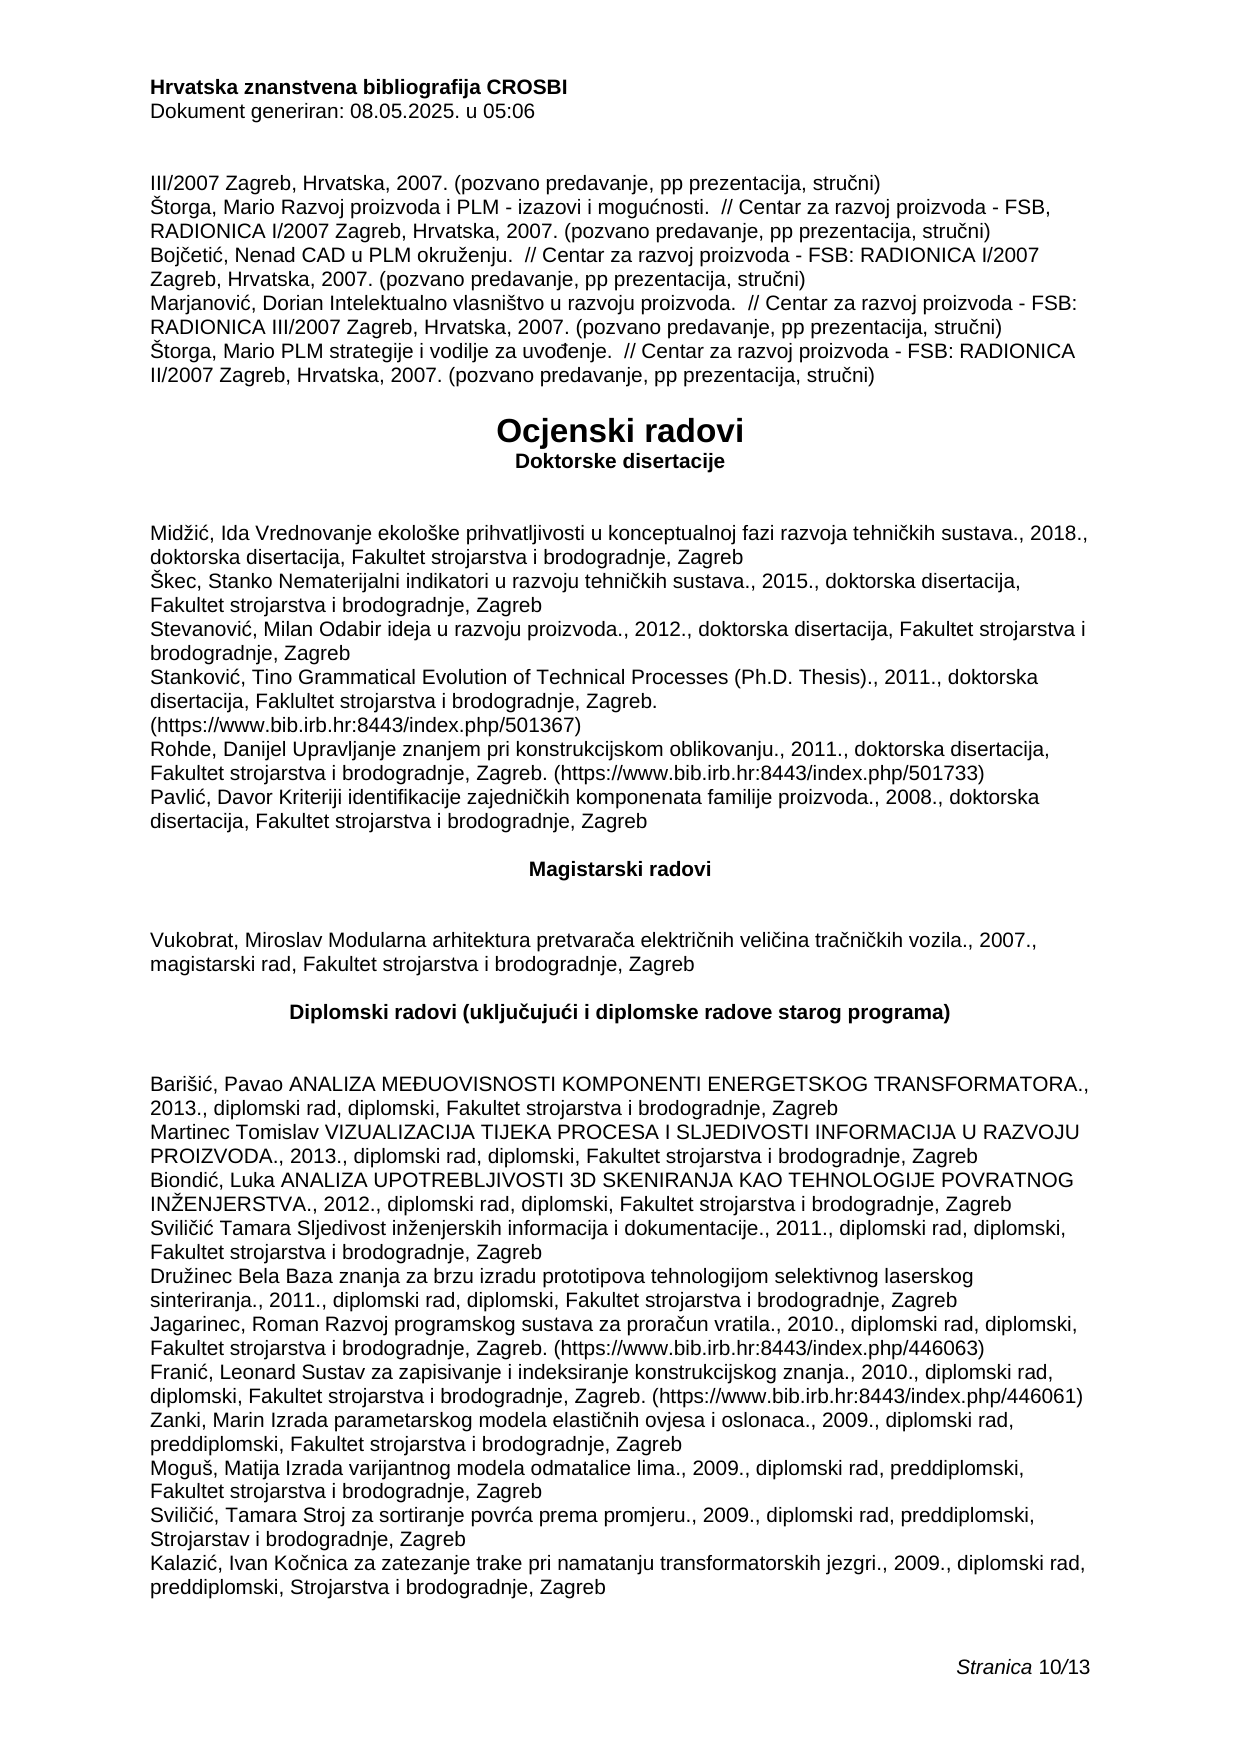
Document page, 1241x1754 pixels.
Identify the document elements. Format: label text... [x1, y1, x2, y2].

subtitle Ocjenski radovi [150, 411, 1090, 449]
subtitle Magistarski radovi [150, 856, 1090, 880]
text Vukobrat, Miroslav [150, 928, 1090, 976]
text Marjanović, Dorian [150, 291, 1090, 339]
text Zanki, Marin [150, 1407, 1090, 1455]
text Škec, Stanko [150, 569, 1090, 617]
text Bojčetić, Nenad [150, 171, 1090, 195]
text Biondić, Luka [150, 1168, 1090, 1216]
text Kalazić, Ivan [150, 1551, 1090, 1599]
text Martinec Tomislav [150, 1120, 1090, 1168]
text Štorga, Mario [150, 339, 1090, 387]
text Štorga, Mario [150, 195, 1090, 243]
text Pavlić, Davor [150, 784, 1090, 832]
subtitle Doktorske disertacije [150, 449, 1090, 473]
text Sviličić Tamara [150, 1216, 1090, 1264]
text Stanković, Tino [150, 665, 1090, 737]
text Barišić, Pavao [150, 1072, 1090, 1120]
text Moguš, Matija [150, 1455, 1090, 1503]
text Midžić, Ida [150, 521, 1090, 569]
text Bojčetić, Nenad [150, 243, 1090, 291]
text Stevanović, Milan [150, 617, 1090, 665]
text Družinec Bela [150, 1264, 1090, 1312]
text Franić, Leonard [150, 1359, 1090, 1407]
text Rohde, Danijel [150, 737, 1090, 784]
subtitle Diplomski radovi (uključujući i diplomske radove starog programa) [150, 1000, 1090, 1024]
text Sviličić, Tamara [150, 1503, 1090, 1551]
text Jagarinec, Roman [150, 1312, 1090, 1359]
